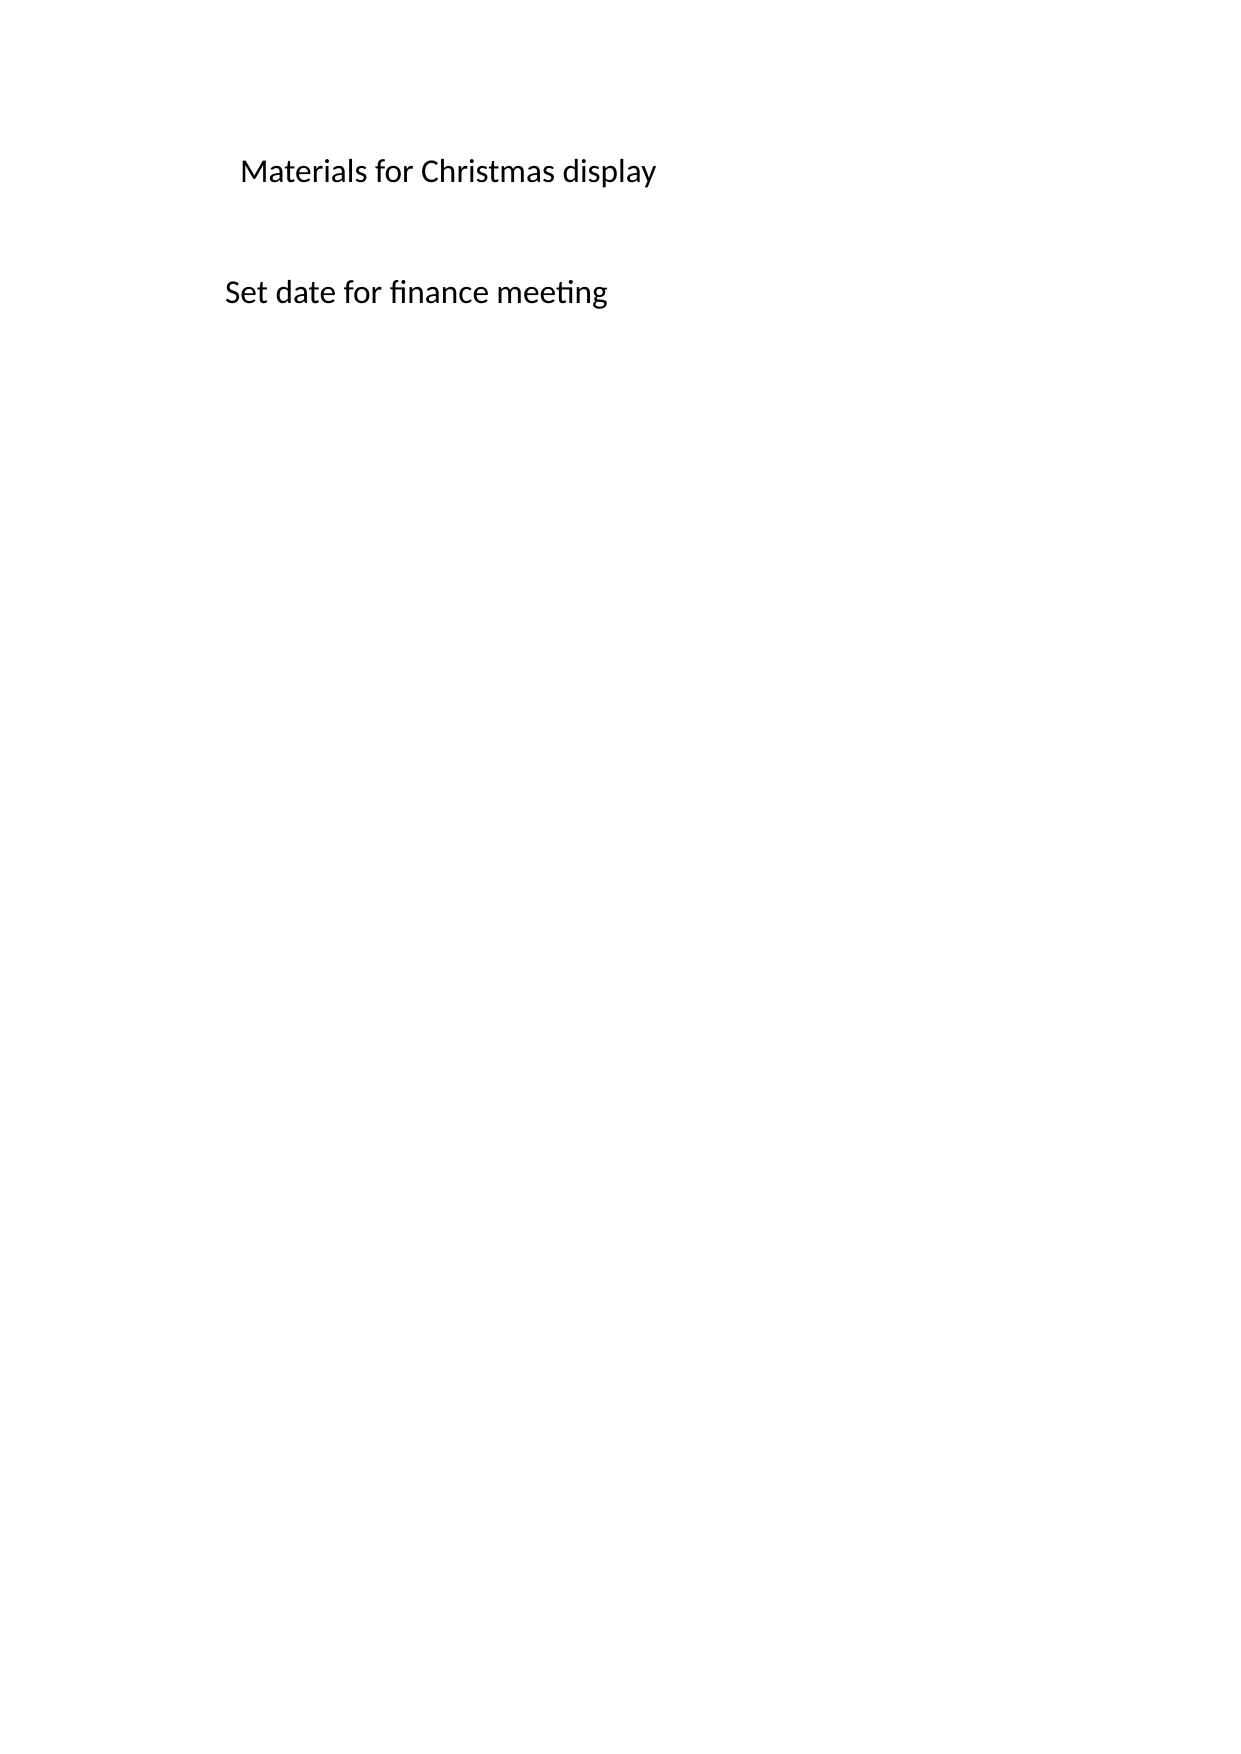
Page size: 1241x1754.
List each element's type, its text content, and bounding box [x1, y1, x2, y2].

text Materials for Christmas display [150, 150, 1090, 191]
text Set date for finance meeting [150, 271, 1090, 312]
